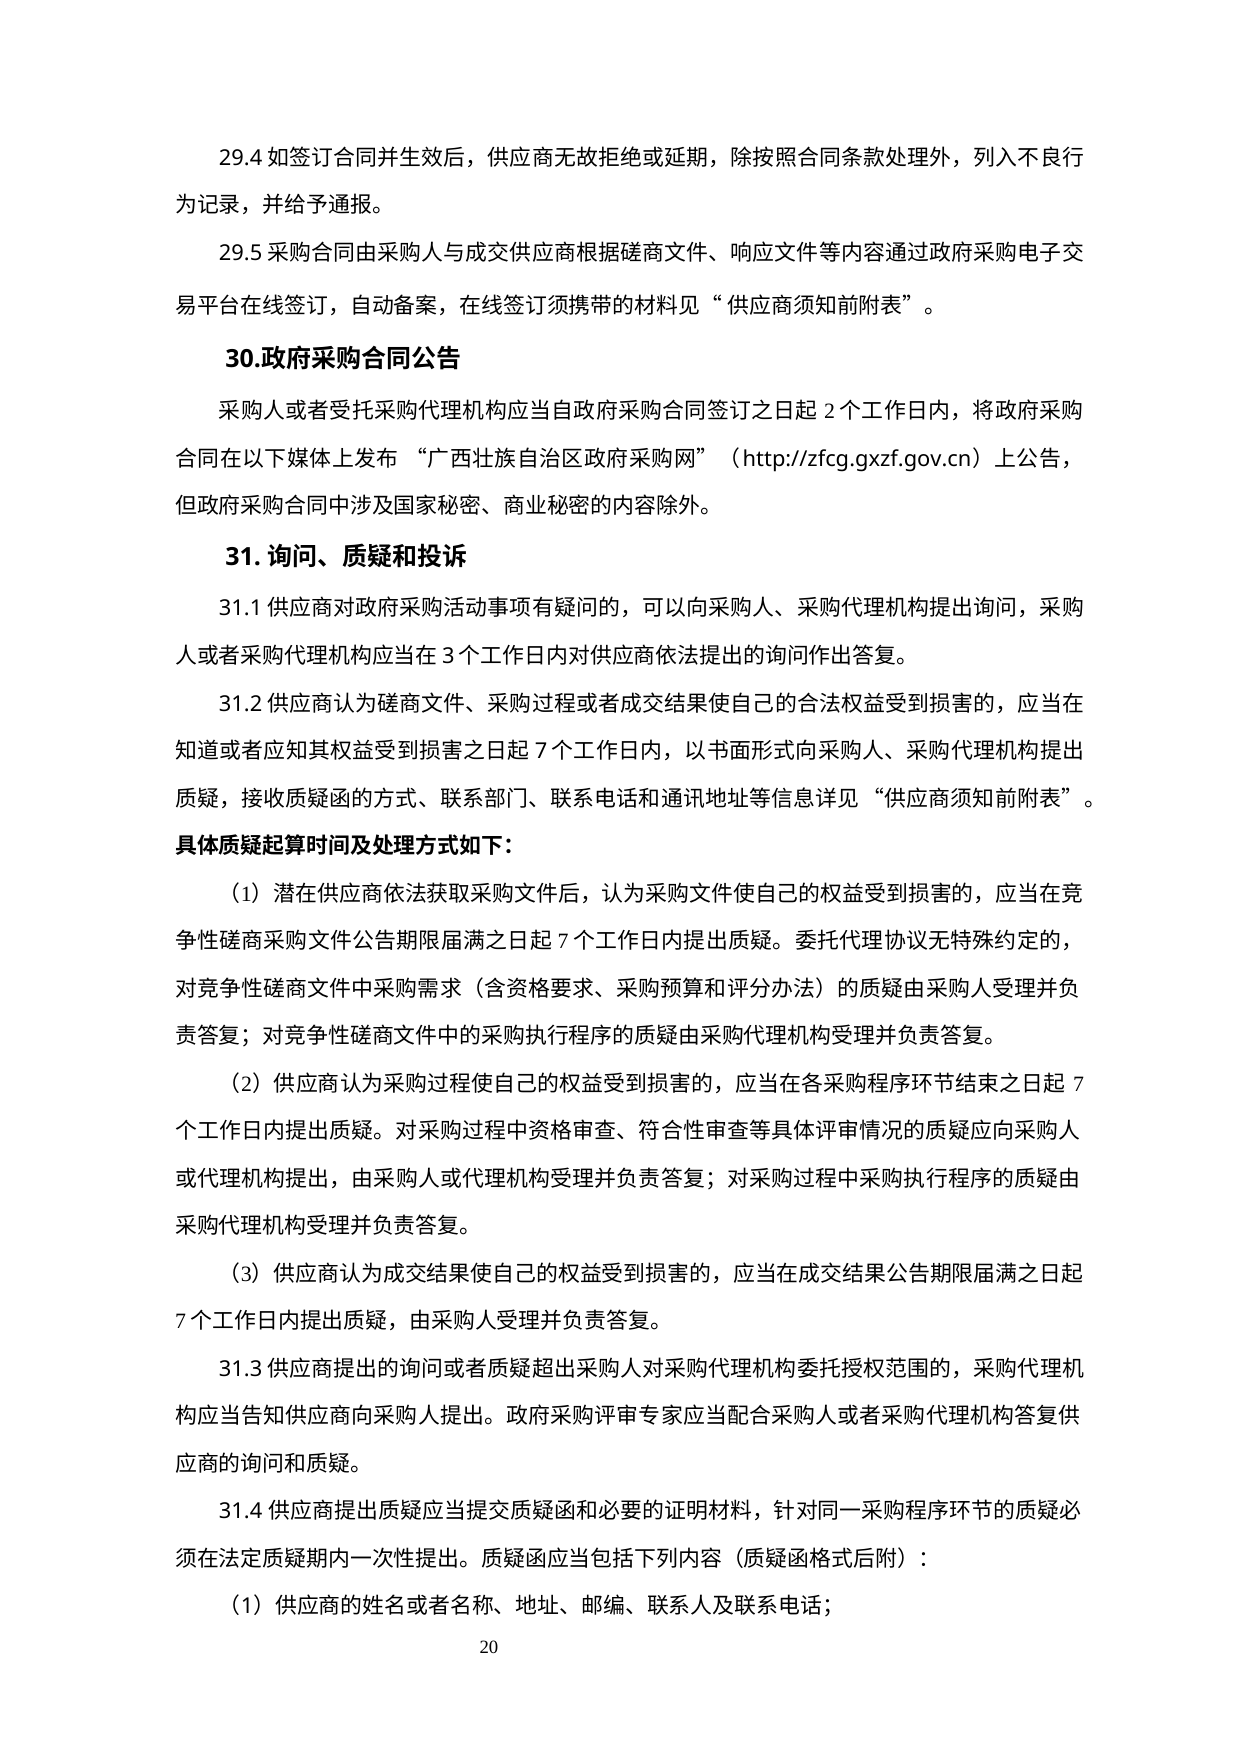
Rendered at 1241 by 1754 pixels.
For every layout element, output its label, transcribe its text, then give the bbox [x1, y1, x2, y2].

text 31.2供应商认为磋商文件、采购过程或者成交结果使自己的合法权益受到损害的，应当在知道或者应知其权益受到损害之日起7个工作日内，以书面形式向采购人、采购代理机构提出质疑，接收质疑函的方式、联系部门、联系电话和通讯地址等信息详见“供应商须知前附表”。具体质疑起算时间及处理方式如下： [175, 686, 1084, 860]
text 29.5采购合同由采购人与成交供应商根据磋商文件、响应文件等内容通过政府采购电子交易平台在线签订，自动备案，在线签订须携带的材料见“ 供应商须知前附表”。 [175, 235, 1084, 321]
text （1）供应商的姓名或者名称、地址、邮编、联系人及联系电话； [175, 1588, 1084, 1620]
text 31.3供应商提出的询问或者质疑超出采购人对采购代理机构委托授权范围的，采购代理机构应当告知供应商向采购人提出。政府采购评审专家应当配合采购人或者采购代理机构答复供应商的询问和质疑。 [175, 1351, 1084, 1477]
text 31. 询问、质疑和投诉 [175, 536, 1084, 572]
text 29.4如签订合同并生效后，供应商无故拒绝或延期，除按照合同条款处理外，列入不良行为记录，并给予通报。 [175, 139, 1084, 219]
text 31.1供应商对政府采购活动事项有疑问的，可以向采购人、采购代理机构提出询问，采购人或者采购代理机构应当在3个工作日内对供应商依法提出的询问作出答复。 [175, 590, 1084, 670]
text 30.政府采购合同公告 [175, 339, 1084, 375]
text 采购人或者受托采购代理机构应当自政府采购合同签订之日起2个工作日内，将政府采购合同在以下媒体上发布 “广西壮族自治区政府采购网”（http://zfcg.gxzf.gov.cn）上公告，但政府采购合同中涉及国家秘密、商业秘密的内容除外。 [175, 393, 1084, 520]
text （2）供应商认为采购过程使自己的权益受到损害的，应当在各采购程序环节结束之日起7个工作日内提出质疑。对采购过程中资格审查、符合性审查等具体评审情况的质疑应向采购人或代理机构提出，由采购人或代理机构受理并负责答复；对采购过程中采购执行程序的质疑由采购代理机构受理并负责答复。 [175, 1066, 1084, 1240]
text 31.4 供应商提出质疑应当提交质疑函和必要的证明材料，针对同一采购程序环节的质疑必须在法定质疑期内一次性提出。质疑函应当包括下列内容（质疑函格式后附）： [175, 1493, 1084, 1573]
text （1）潜在供应商依法获取采购文件后，认为采购文件使自己的权益受到损害的，应当在竞争性磋商采购文件公告期限届满之日起7个工作日内提出质疑。委托代理协议无特殊约定的，对竞争性磋商文件中采购需求（含资格要求、采购预算和评分办法）的质疑由采购人受理并负责答复；对竞争性磋商文件中的采购执行程序的质疑由采购代理机构受理并负责答复。 [175, 876, 1084, 1050]
text （3）供应商认为成交结果使自己的权益受到损害的，应当在成交结果公告期限届满之日起7个工作日内提出质疑，由采购人受理并负责答复。 [175, 1256, 1084, 1335]
